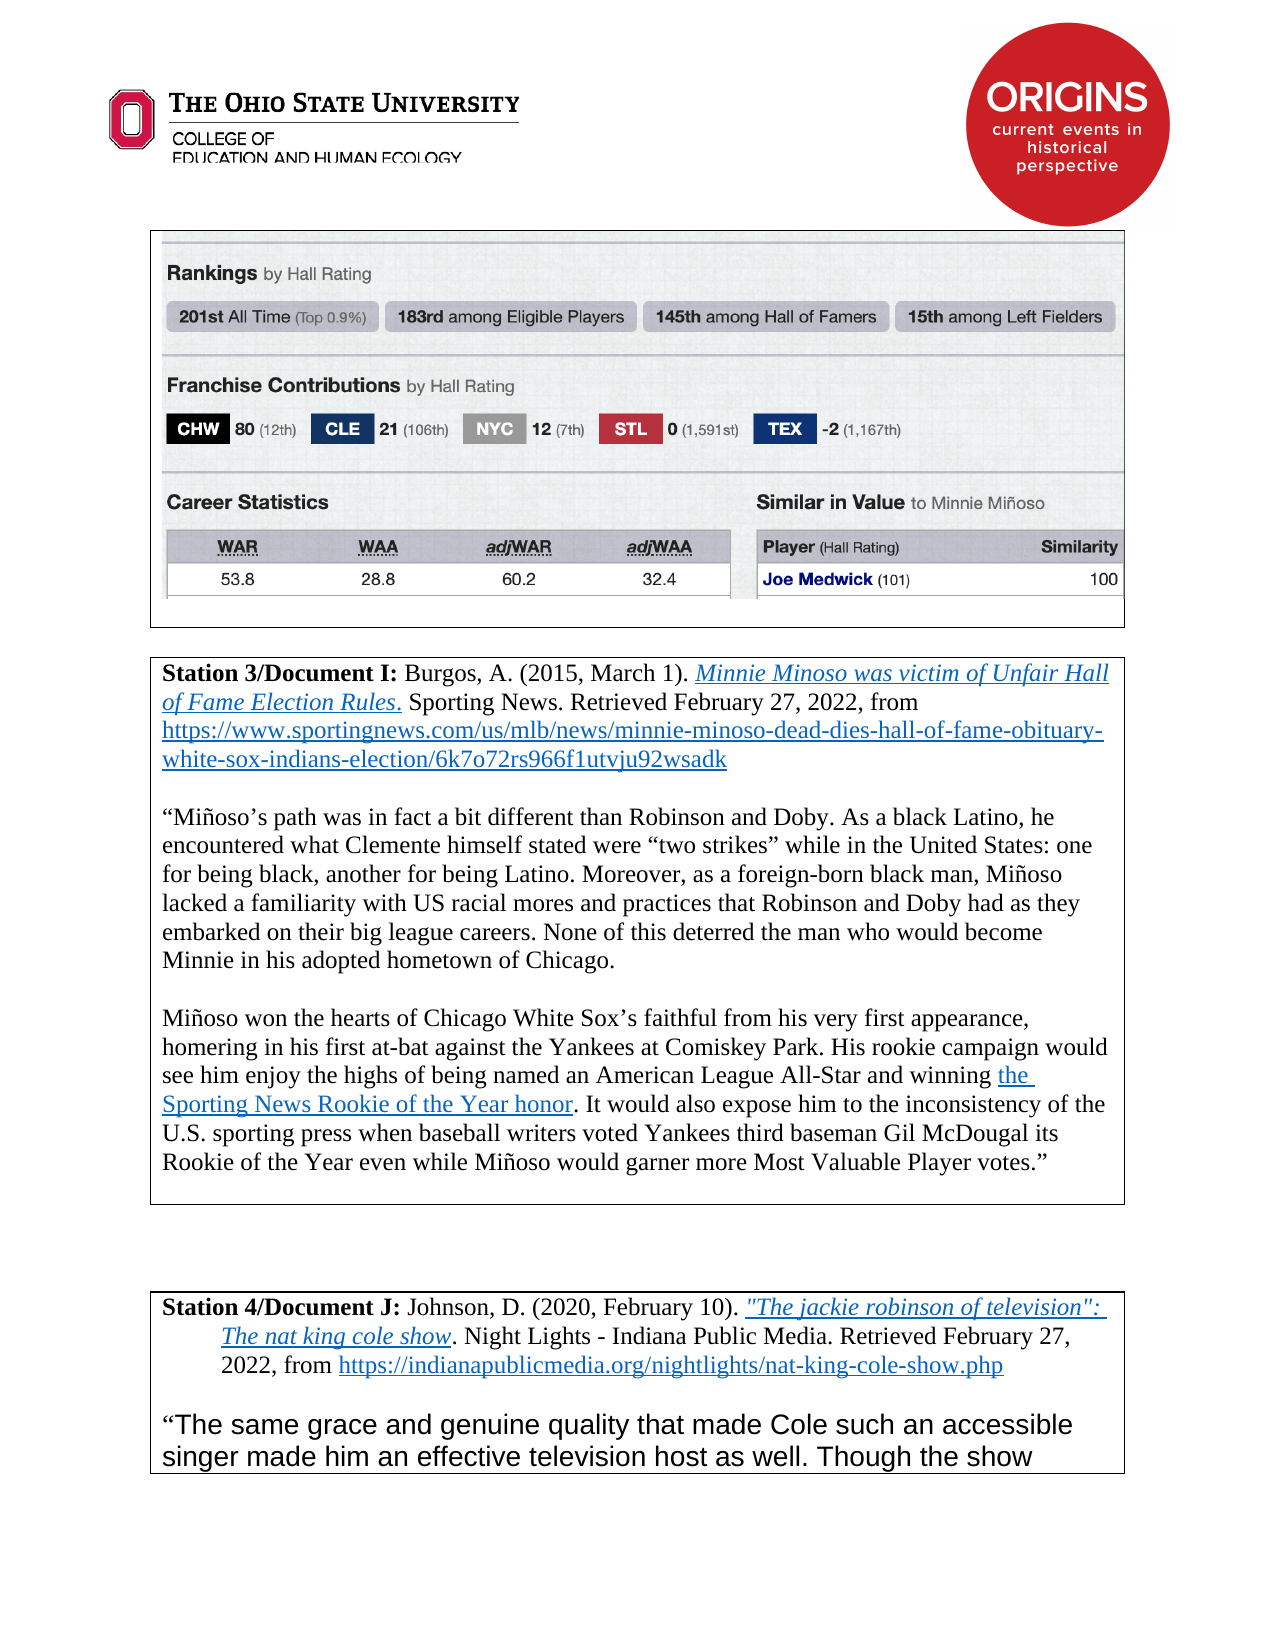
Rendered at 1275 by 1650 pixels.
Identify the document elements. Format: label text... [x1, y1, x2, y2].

picture [108, 89, 519, 163]
table_header Station 3/Document I: Burgos, A. (2015, March 1). Minnie Minoso was victim of Unfair Hall of Fame Election Rules. Sporting News. Retrieved February 27, 2022, from https://www.sportingnews.com/us/mlb/news/minnie-minoso-dead-dies-hall-of-fame-obituary-white-sox-indians-election/6k7o72rs966f1utvju92wsadk “Miñoso’s path was in fact a bit different than Robinson and Doby. As a black Latino, he encountered what Clemente himself stated were “two strikes” while in the United States: one for being black, another for being Latino. Moreover, as a foreign-born black man, Miñoso lacked a familiarity with US racial mores and practices that Robinson and Doby had as they embarked on their big league careers. None of this deterred the man who would become Minnie in his adopted hometown of Chicago. Miñoso won the hearts of Chicago White Sox’s faithful from his very first appearance, homering in his first at-bat against the Yankees at Comiskey Park. His rookie campaign would see him enjoy the highs of being named an American League All-Star and winning the Sporting News Rookie of the Year honor. It would also expose him to the inconsistency of the U.S. sporting press when baseball writers voted Yankees third baseman Gil McDougal its Rookie of the Year even while Miñoso would garner more Most Valuable Player votes.” [151, 658, 1124, 1204]
picture [161, 19, 1175, 599]
